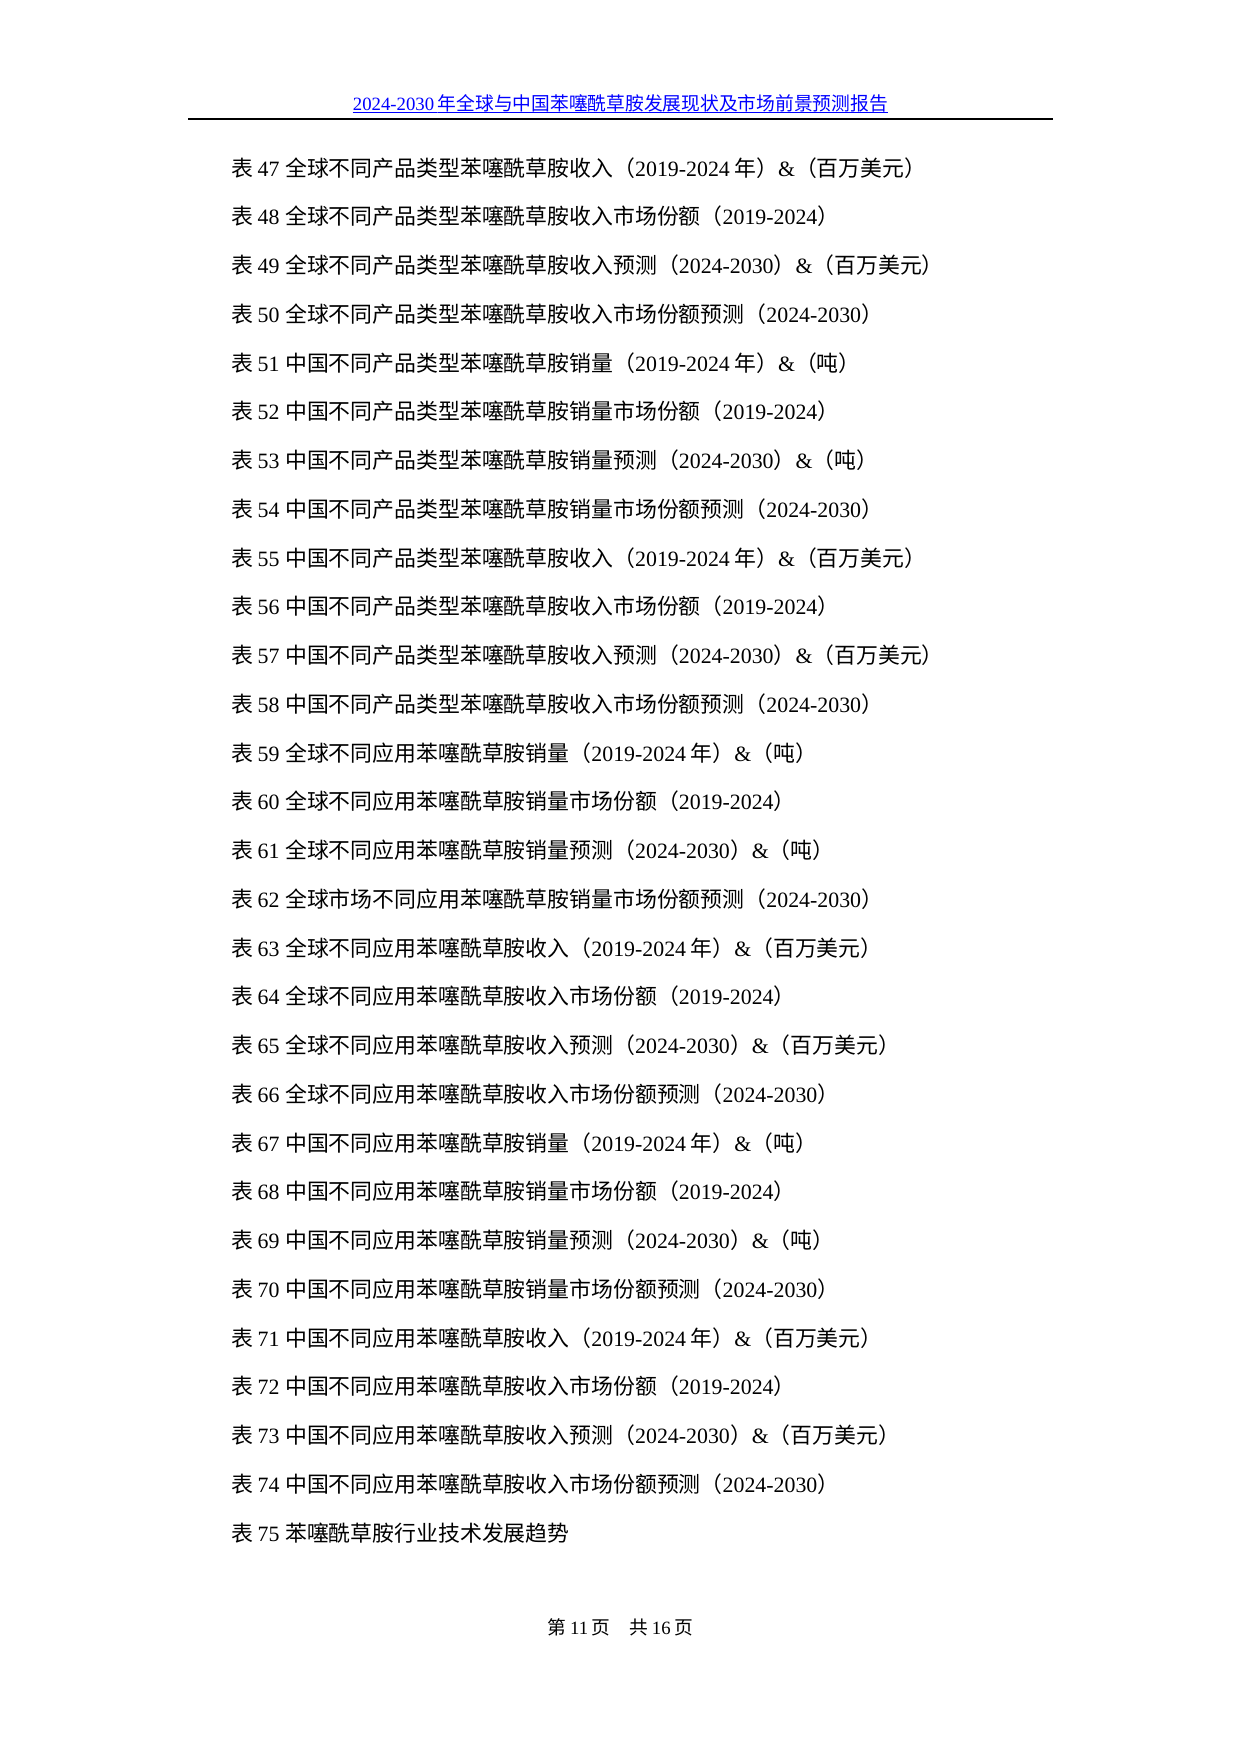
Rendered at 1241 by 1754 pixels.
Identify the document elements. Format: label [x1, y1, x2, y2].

text [187, 150, 1053, 1548]
